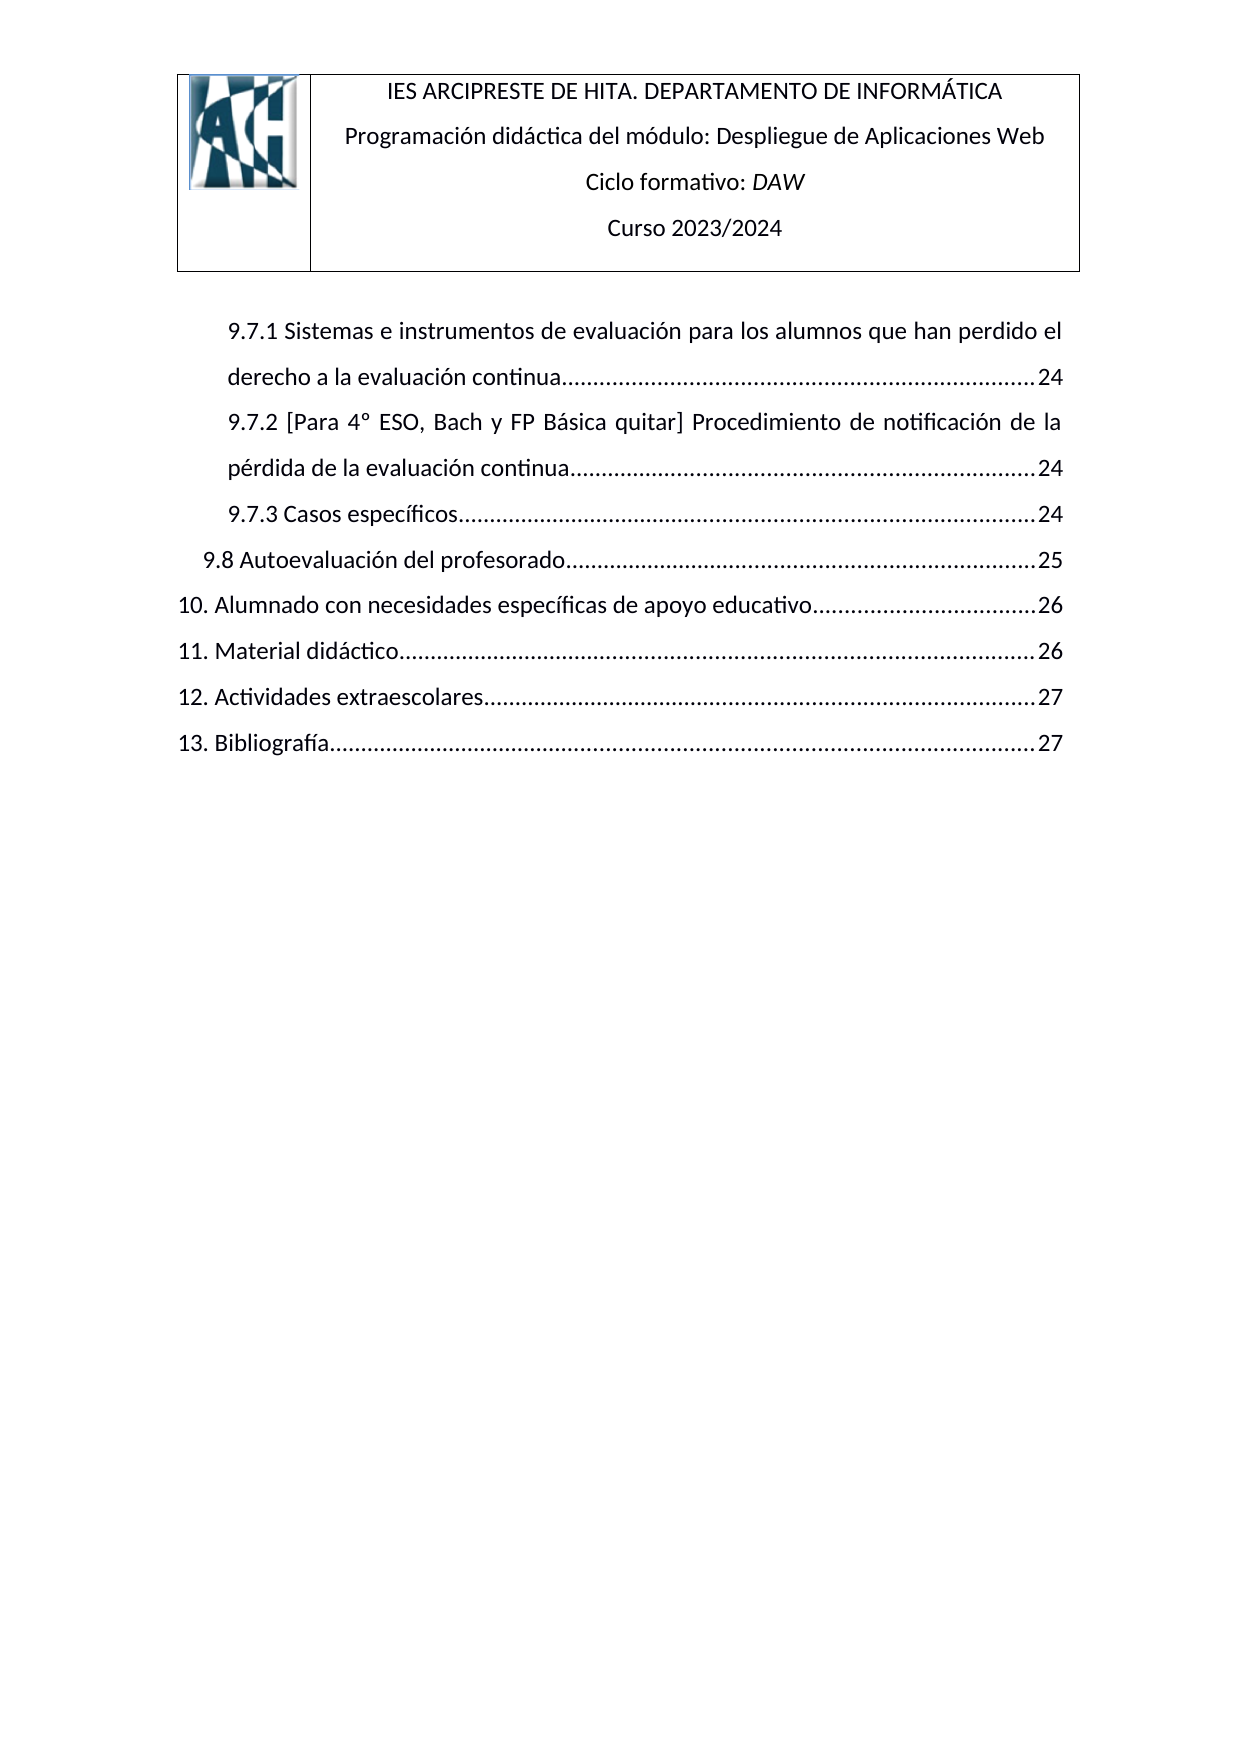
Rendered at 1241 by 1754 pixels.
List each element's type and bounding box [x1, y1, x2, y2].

picture [187, 74, 300, 190]
